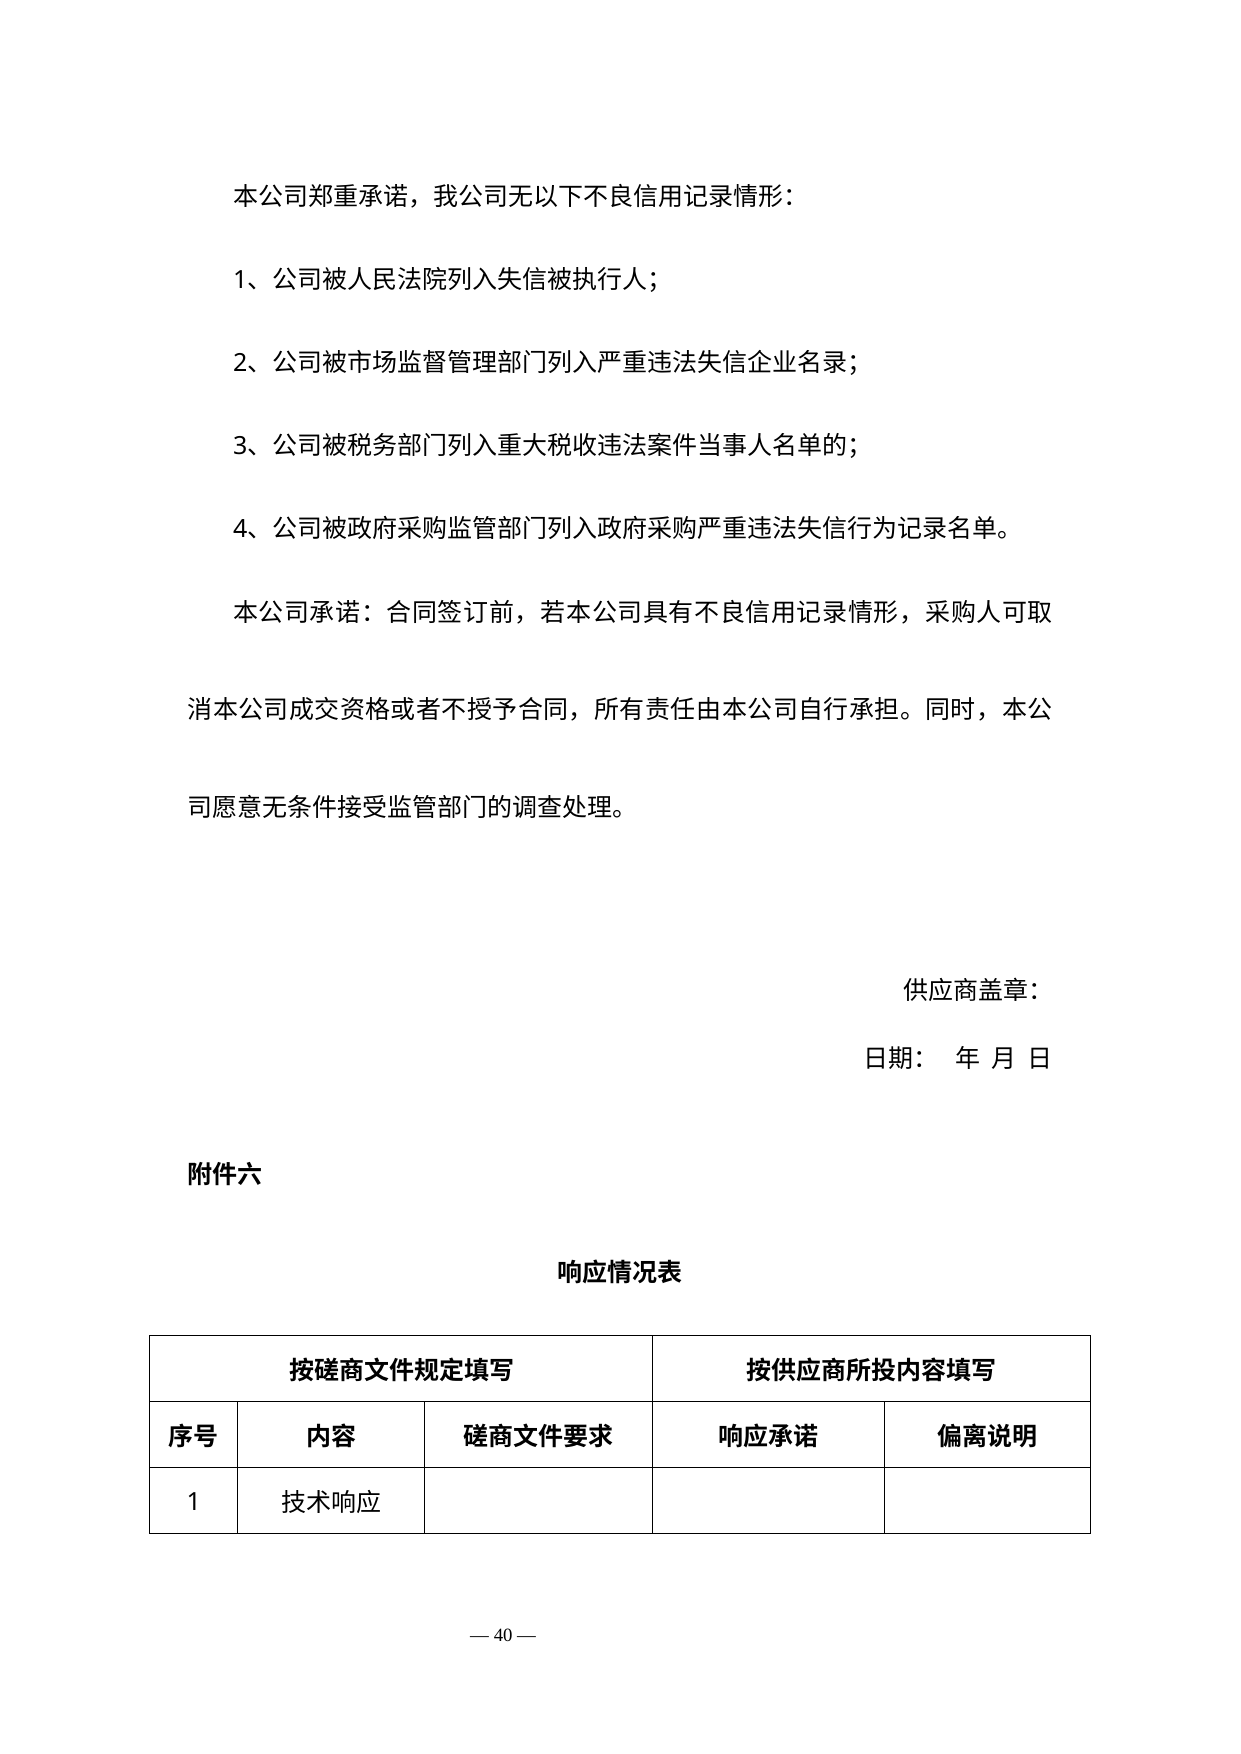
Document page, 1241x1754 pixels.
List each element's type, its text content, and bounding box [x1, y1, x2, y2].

text 1、公司被人民法院列入失信被执行人； [187, 245, 1053, 310]
table_header 按供应商所投内容填写 [653, 1336, 1090, 1401]
table_cell 1 [150, 1468, 237, 1533]
table_cell 响应承诺 [653, 1402, 884, 1467]
table_cell 内容 [238, 1402, 424, 1467]
text 3、公司被税务部门列入重大税收违法案件当事人名单的； [187, 411, 1053, 476]
text 4、公司被政府采购监管部门列入政府采购严重违法失信行为记录名单。 [187, 494, 1053, 559]
table_cell 技术响应 [238, 1468, 424, 1533]
text 供应商盖章： [187, 970, 1053, 1006]
text 本公司承诺：合同签订前，若本公司具有不良信用记录情形，采购人可取消本公司成交资格或者不授予合同，所有责任由本公司自行承担。同时，本公司愿意无条件接受监管部门的调查处理。 [187, 578, 1053, 838]
table_cell [653, 1468, 884, 1533]
table_cell 偏离说明 [885, 1402, 1090, 1467]
text 2、公司被市场监督管理部门列入严重违法失信企业名录； [187, 328, 1053, 393]
subtitle 响应情况表 [187, 1238, 1053, 1303]
table_cell [885, 1468, 1090, 1533]
table_header 按磋商文件规定填写 [150, 1336, 652, 1401]
table_cell [425, 1468, 652, 1533]
text 日期： 年 月 日 [187, 1024, 1053, 1089]
text 本公司郑重承诺，我公司无以下不良信用记录情形： [187, 162, 1053, 227]
table_cell 磋商文件要求 [425, 1402, 652, 1467]
subtitle 附件六 [187, 1140, 1053, 1205]
table_cell 序号 [150, 1402, 237, 1467]
